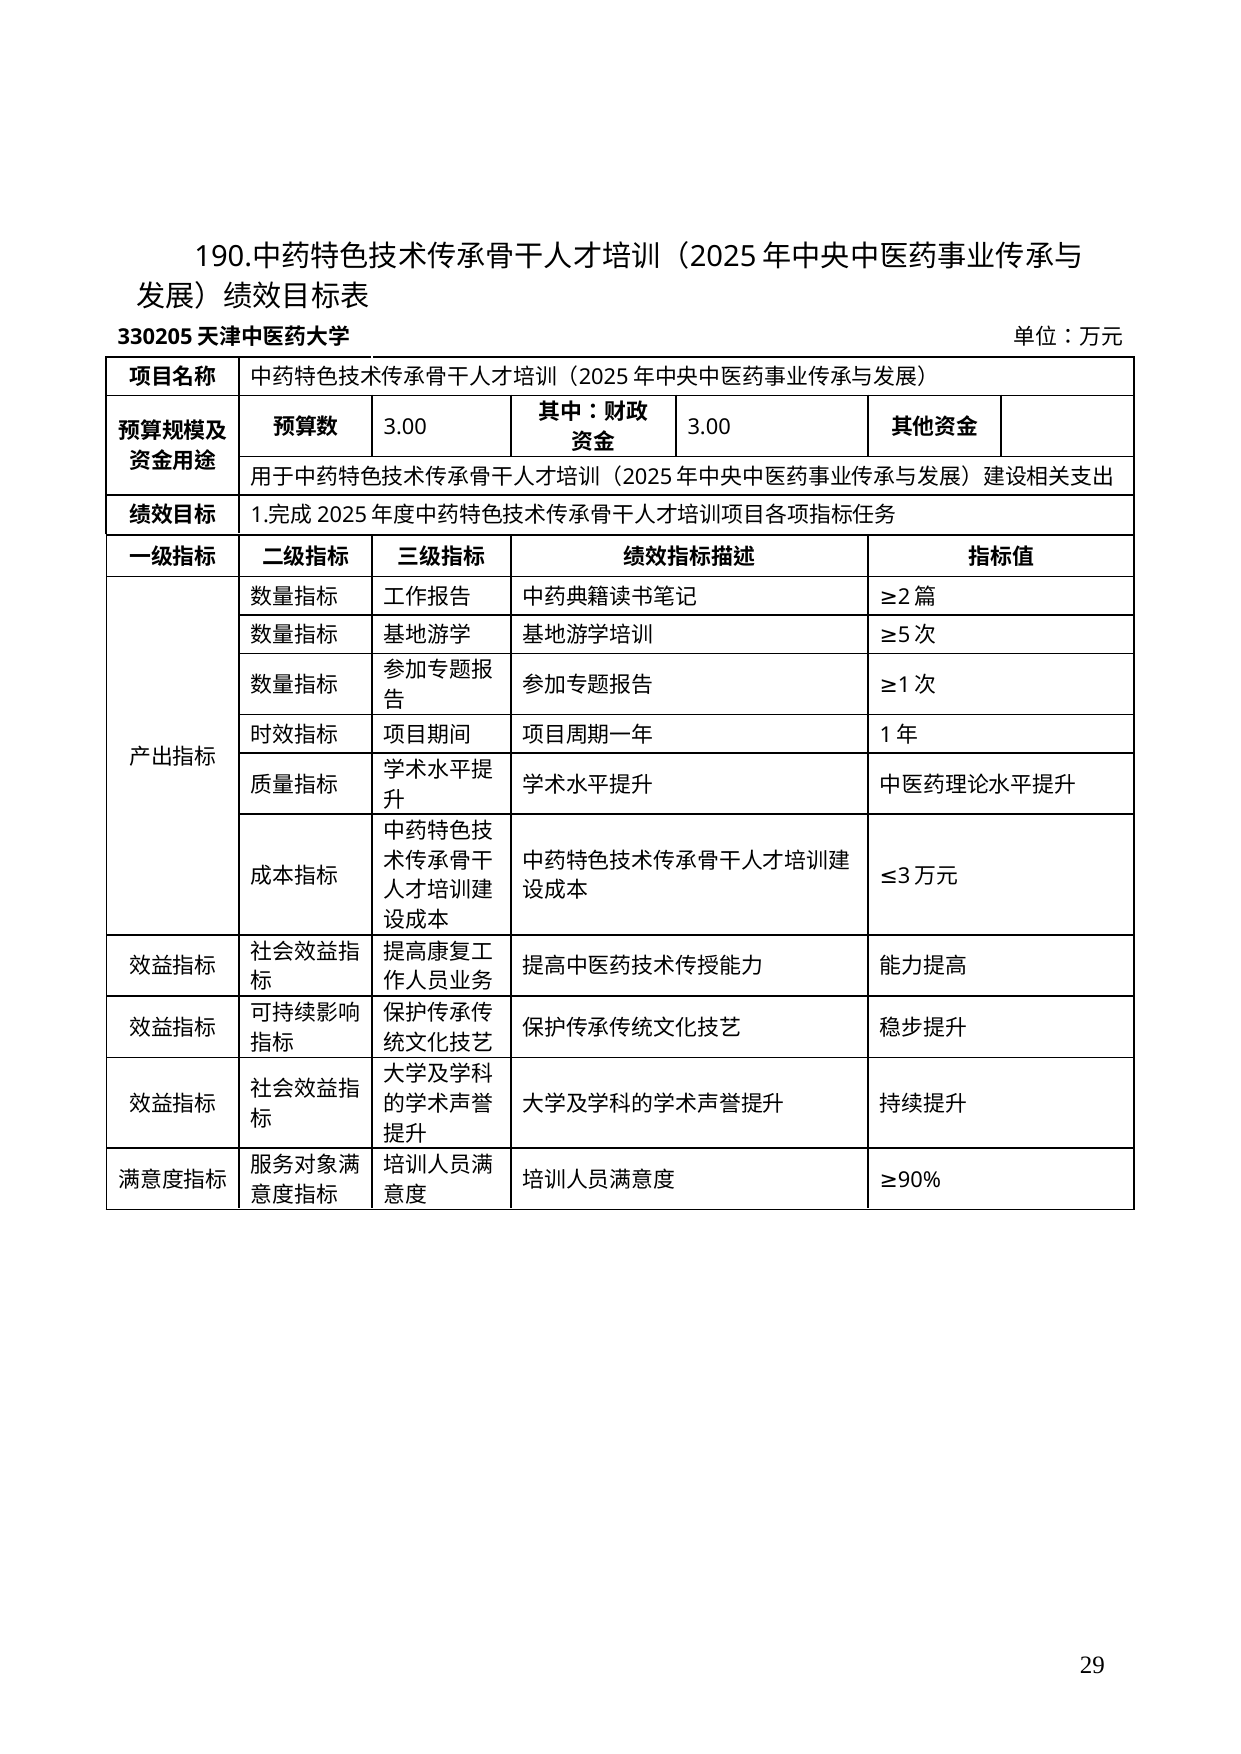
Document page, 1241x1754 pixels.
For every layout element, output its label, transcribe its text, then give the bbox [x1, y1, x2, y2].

table_header 一级指标 [107, 536, 238, 576]
table_cell 其中：财政 资金 [512, 396, 675, 456]
table_cell 1年 [869, 715, 1133, 752]
table_cell 中药特色技术传承骨干人才培训（2025年中央中医药事业传承与发展） [240, 358, 1133, 394]
table_cell 参加专题报告 [512, 654, 867, 714]
table_cell 可持续影响指标 [240, 997, 371, 1056]
table_cell 保护传承传统文化技艺 [512, 997, 867, 1056]
table_cell 数量指标 [240, 616, 371, 653]
table_cell 提高中医药技术传授能力 [512, 936, 867, 995]
table_cell 社会效益指标 [240, 1058, 371, 1147]
table_cell 工作报告 [373, 577, 510, 614]
table_cell 3.00 [373, 396, 510, 456]
table_cell 数量指标 [240, 654, 371, 714]
table_cell 基地游学 [373, 616, 510, 653]
table_cell 效益指标 [107, 1058, 238, 1147]
table_cell 中药典籍读书笔记 [512, 577, 867, 614]
table_cell 社会效益指标 [240, 936, 371, 995]
table_cell 学术水平提升 [373, 754, 510, 813]
table_cell 项目期间 [373, 715, 510, 752]
table_cell ≥5次 [869, 616, 1133, 653]
table_cell 成本指标 [240, 815, 371, 934]
table_cell 绩效目标 [107, 496, 238, 533]
table_header 单位：万元 [373, 316, 1133, 356]
table_cell 培训人员满意度 [512, 1149, 867, 1208]
table_cell 质量指标 [240, 754, 371, 813]
table_cell 参加专题报告 [373, 654, 510, 714]
table_cell 效益指标 [107, 997, 238, 1056]
table_cell 大学及学科的学术声誉提升 [373, 1058, 510, 1147]
text 190.中药特色技术传承骨干人才培训（2025年中央中医药事业传承与发展）绩效目标表 [136, 235, 1104, 315]
table_cell 中医药理论水平提升 [869, 754, 1133, 813]
table_cell 稳步提升 [869, 997, 1133, 1056]
table_cell 用于中药特色技术传承骨干人才培训（2025年中央中医药事业传承与发展）建设相关支出 [240, 457, 1133, 494]
table_cell 能力提高 [869, 936, 1133, 995]
table_cell 效益指标 [107, 936, 238, 995]
table_cell [1002, 396, 1133, 456]
table_cell 项目名称 [107, 358, 238, 394]
table_cell ≤3万元 [869, 815, 1133, 934]
table_cell 满意度指标 [107, 1149, 238, 1208]
table_header 指标值 [869, 536, 1133, 576]
table_cell 预算规模及资金用途 [107, 396, 238, 494]
table_cell 时效指标 [240, 715, 371, 752]
table_cell ≥2篇 [869, 577, 1133, 614]
table_cell 学术水平提升 [512, 754, 867, 813]
table_header 三级指标 [373, 536, 510, 576]
table_cell 产出指标 [107, 577, 238, 934]
table_cell 提高康复工作人员业务 [373, 936, 510, 995]
table_header 二级指标 [240, 536, 371, 576]
table_cell ≥1次 [869, 654, 1133, 714]
table_cell ≥90% [869, 1149, 1133, 1208]
table_cell 预算数 [240, 396, 371, 456]
table_cell 中药特色技术传承骨干人才培训建设成本 [373, 815, 510, 934]
table_cell 数量指标 [240, 577, 371, 614]
table_cell 持续提升 [869, 1058, 1133, 1147]
table_cell 保护传承传统文化技艺 [373, 997, 510, 1056]
table_header 330205天津中医药大学 [107, 316, 371, 356]
table_cell 1.完成2025年度中药特色技术传承骨干人才培训项目各项指标任务 [240, 496, 1133, 533]
table_cell 3.00 [677, 396, 867, 456]
table_cell 服务对象满意度指标 [240, 1149, 371, 1208]
table_cell 其他资金 [869, 396, 1000, 456]
table_cell 基地游学培训 [512, 616, 867, 653]
table_header 绩效指标描述 [512, 536, 867, 576]
table_cell 培训人员满意度 [373, 1149, 510, 1208]
table_cell 项目周期一年 [512, 715, 867, 752]
table_cell 中药特色技术传承骨干人才培训建设成本 [512, 815, 867, 934]
table_cell 大学及学科的学术声誉提升 [512, 1058, 867, 1147]
